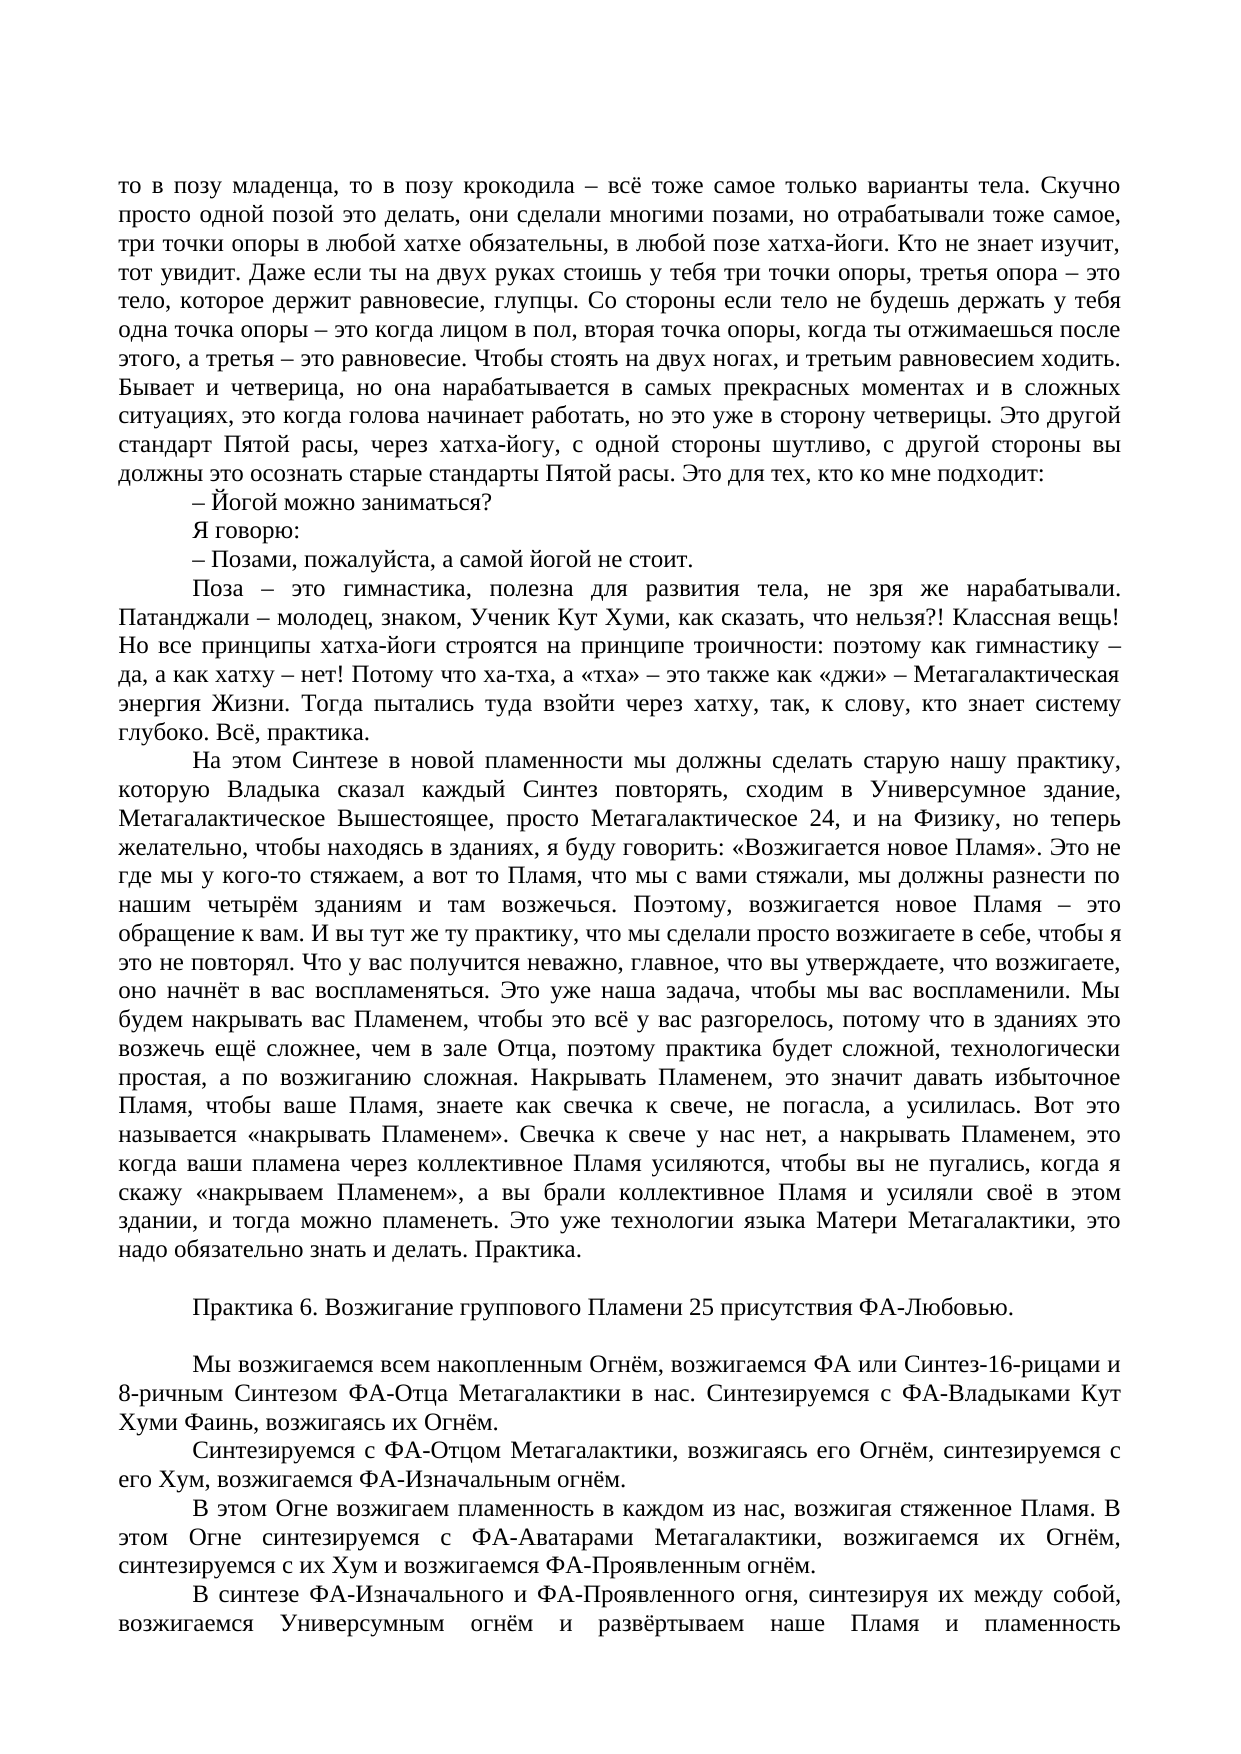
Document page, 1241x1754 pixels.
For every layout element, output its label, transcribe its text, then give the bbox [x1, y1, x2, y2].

text Поза – это гимнастика, полезна для развития тела, не зря же нарабатывали. Патанджали – молодец, знаком, Ученик Кут Хуми, как сказать, что нельзя?! Классная вещь! Но все принципы хатха-йоги строятся на принципе троичности: поэтому как гимнастику – да, а как хатху – нет! Потому что ха-тха, а «тха» – это также как «джи» – Метагалактическая энергия Жизни. Тогда пытались туда взойти через хатху, так, к слову, кто знает систему глубоко. Всё, практика. [118, 573, 1122, 746]
text На этом Синтезе в новой пламенности мы должны сделать старую нашу практику, которую Владыка сказал каждый Синтез повторять, сходим в Универсумное здание, Метагалактическое Вышестоящее, просто Метагалактическое 24, и на Физику, но теперь желательно, чтобы находясь в зданиях, я буду говорить: «Возжигается новое Пламя». Это не где мы у кого-то стяжаем, а вот то Пламя, что мы с вами стяжали, мы должны разнести по нашим четырём зданиям и там возжечься. Поэтому, возжигается новое Пламя – это обращение к вам. И вы тут же ту практику, что мы сделали просто возжигаете в себе, чтобы я это не повторял. Что у вас получится неважно, главное, что вы утверждаете, что возжигаете, оно начнёт в вас воспламеняться. Это уже наша задача, чтобы мы вас воспламенили. Мы будем накрывать вас Пламенем, чтобы это всё у вас разгорелось, потому что в зданиях это возжечь ещё сложнее, чем в зале Отца, поэтому практика будет сложной, технологически простая, а по возжиганию сложная. Накрывать Пламенем, это значит давать избыточное Пламя, чтобы ваше Пламя, знаете как свечка к свече, не погасла, а усилилась. Вот это называется «накрывать Пламенем». Свечка к свече у нас нет, а накрывать Пламенем, это когда ваши пламена через коллективное Пламя усиляются, чтобы вы не пугались, когда я скажу «накрываем Пламенем», а вы брали коллективное Пламя и усиляли своё в этом здании, и тогда можно пламенеть. Это уже технологии языка Матери Метагалактики, это надо обязательно знать и делать. Практика. [118, 746, 1122, 1263]
text В этом Огне возжигаем пламенность в каждом из нас, возжигая стяженное Пламя. В этом Огне синтезируемся с ФА-Аватарами Метагалактики, возжигаемся их Огнём, синтезируемся с их Хум и возжигаемся ФА-Проявленным огнём. [118, 1493, 1122, 1579]
text Практика 6. Возжигание группового Пламени 25 присутствия ФА-Любовью. [118, 1292, 1122, 1321]
text Синтезируемся с ФА-Отцом Метагалактики, возжигаясь его Огнём, синтезируемся с его Хум, возжигаемся ФА-Изначальным огнём. [118, 1436, 1122, 1493]
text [118, 1579, 1122, 1637]
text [118, 171, 1122, 487]
text Мы возжигаемся всем накопленным Огнём, возжигаемся ФА или Синтез-16-рицами и 8-ричным Синтезом ФА-Отца Метагалактики в нас. Синтезируемся с ФА-Владыками Кут Хуми Фаинь, возжигаясь их Огнём. [118, 1349, 1122, 1436]
text – Позами, пожалуйста, а самой йогой не стоит. [118, 544, 1122, 573]
text – Йогой можно заниматься? [118, 487, 1122, 516]
text Я говорю: [118, 516, 1122, 544]
